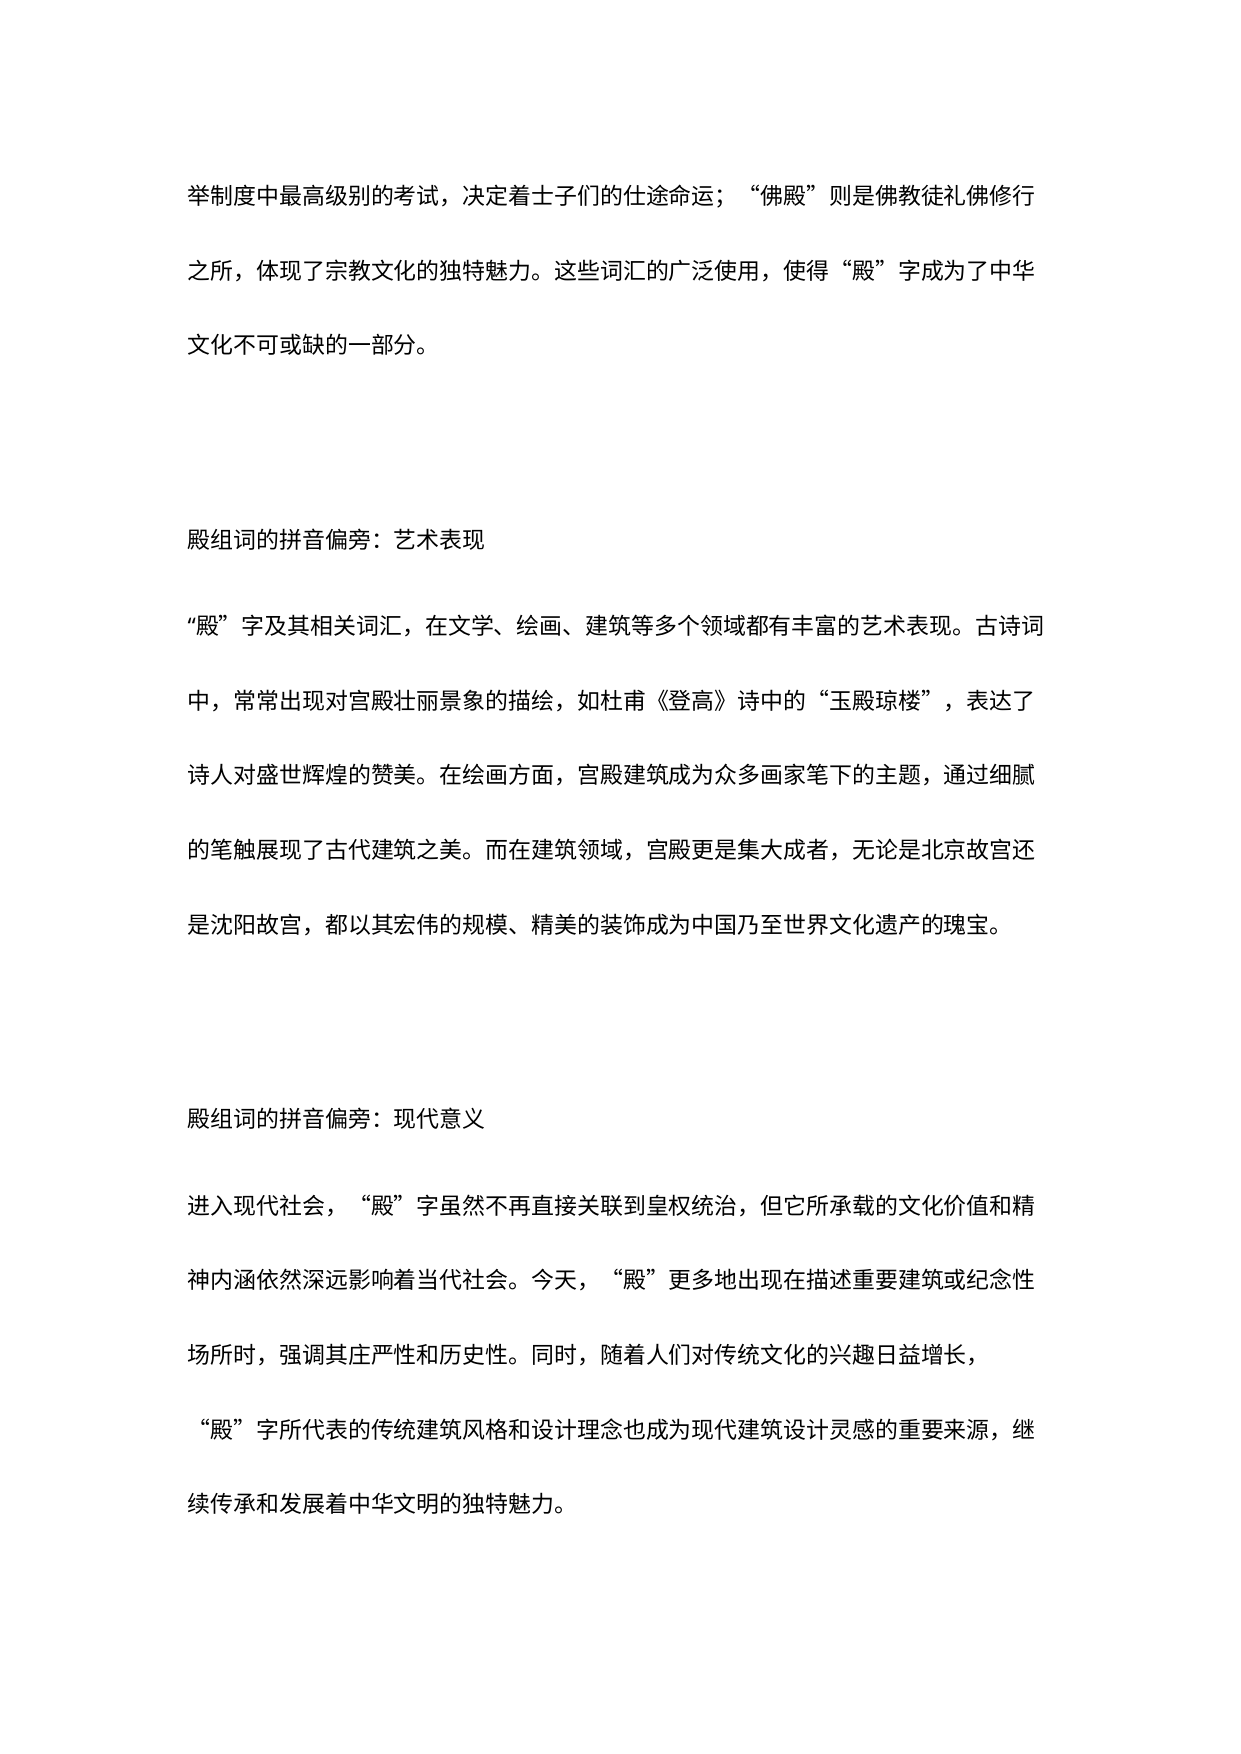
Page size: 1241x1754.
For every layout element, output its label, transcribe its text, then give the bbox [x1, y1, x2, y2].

text 殿组词的拼音偏旁：艺术表现 [187, 506, 1053, 571]
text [187, 162, 1053, 376]
text 进入现代社会，“殿”字虽然不再直接关联到皇权统治，但它所承载的文化价值和精神内涵依然深远影响着当代社会。今天，“殿”更多地出现在描述重要建筑或纪念性场所时，强调其庄严性和历史性。同时，随着人们对传统文化的兴趣日益增长，“殿”字所代表的传统建筑风格和设计理念也成为现代建筑设计灵感的重要来源，继续传承和发展着中华文明的独特魅力。 [187, 1172, 1053, 1536]
text 殿组词的拼音偏旁：现代意义 [187, 1085, 1053, 1150]
text “殿”字及其相关词汇，在文学、绘画、建筑等多个领域都有丰富的艺术表现。古诗词中，常常出现对宫殿壮丽景象的描绘，如杜甫《登高》诗中的“玉殿琼楼”，表达了诗人对盛世辉煌的赞美。在绘画方面，宫殿建筑成为众多画家笔下的主题，通过细腻的笔触展现了古代建筑之美。而在建筑领域，宫殿更是集大成者，无论是北京故宫还是沈阳故宫，都以其宏伟的规模、精美的装饰成为中国乃至世界文化遗产的瑰宝。 [187, 592, 1053, 956]
